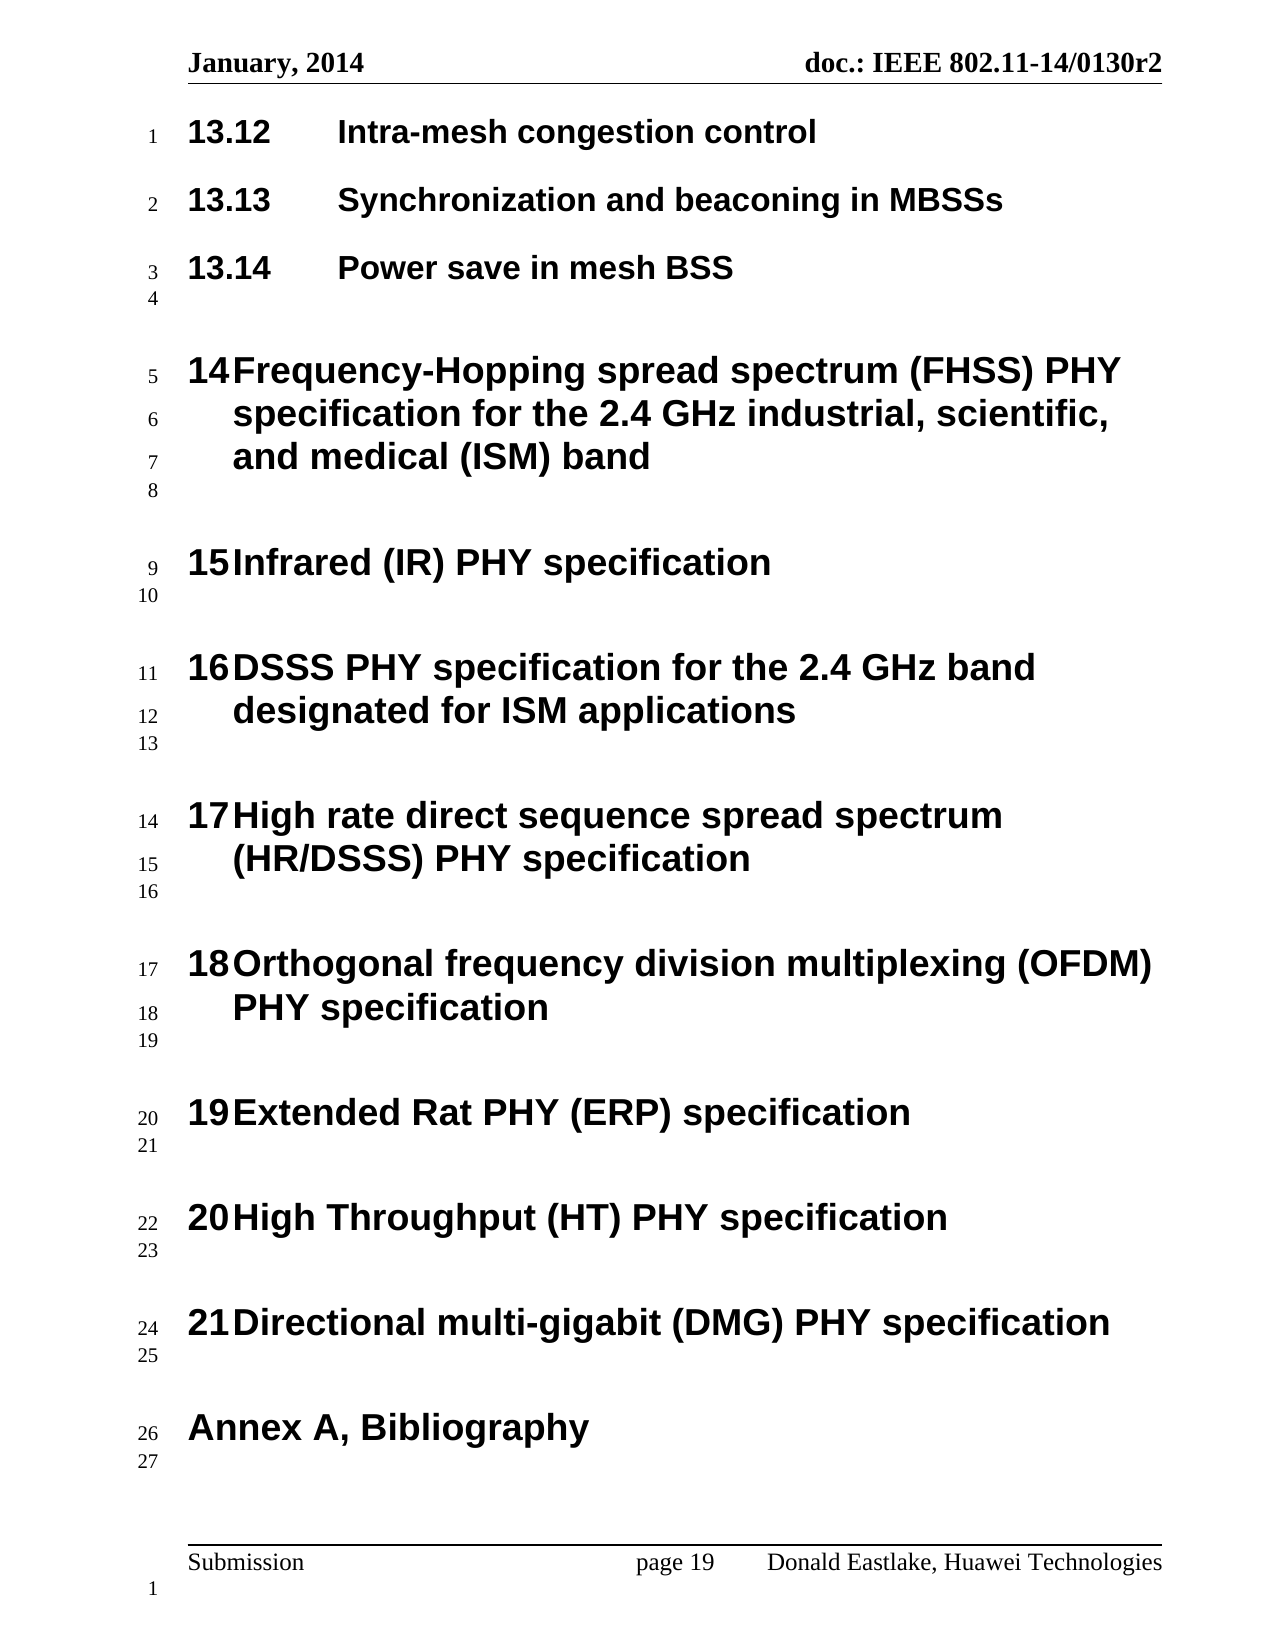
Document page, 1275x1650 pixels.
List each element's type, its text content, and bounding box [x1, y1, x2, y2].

subtitle Frequency-Hopping spread spectrum (FHSS) PHY specification for the 2.4 GHz industrial, scientific, and medical (ISM) band [187, 348, 1162, 478]
subtitle Synchronization and beaconing in MBSSs [187, 180, 1162, 218]
subtitle DSSS PHY specification for the 2.4 GHz band designated for ISM applications [187, 645, 1162, 731]
subtitle High Throughput (HT) PHY specification [187, 1195, 1162, 1238]
subtitle Infrared (IR) PHY specification [187, 540, 1162, 583]
subtitle Directional multi-gigabit (DMG) PHY specification [187, 1300, 1162, 1343]
subtitle Orthogonal frequency division multiplexing (OFDM) PHY specification [187, 942, 1162, 1028]
subtitle Intra-mesh congestion control [187, 112, 1162, 151]
subtitle Extended Rat PHY (ERP) specification [187, 1090, 1162, 1133]
subtitle Annex A, Bibliography [187, 1406, 1162, 1449]
subtitle Power save in mesh BSS [187, 248, 1162, 286]
subtitle High rate direct sequence spread spectrum (HR/DSSS) PHY specification [187, 793, 1162, 879]
